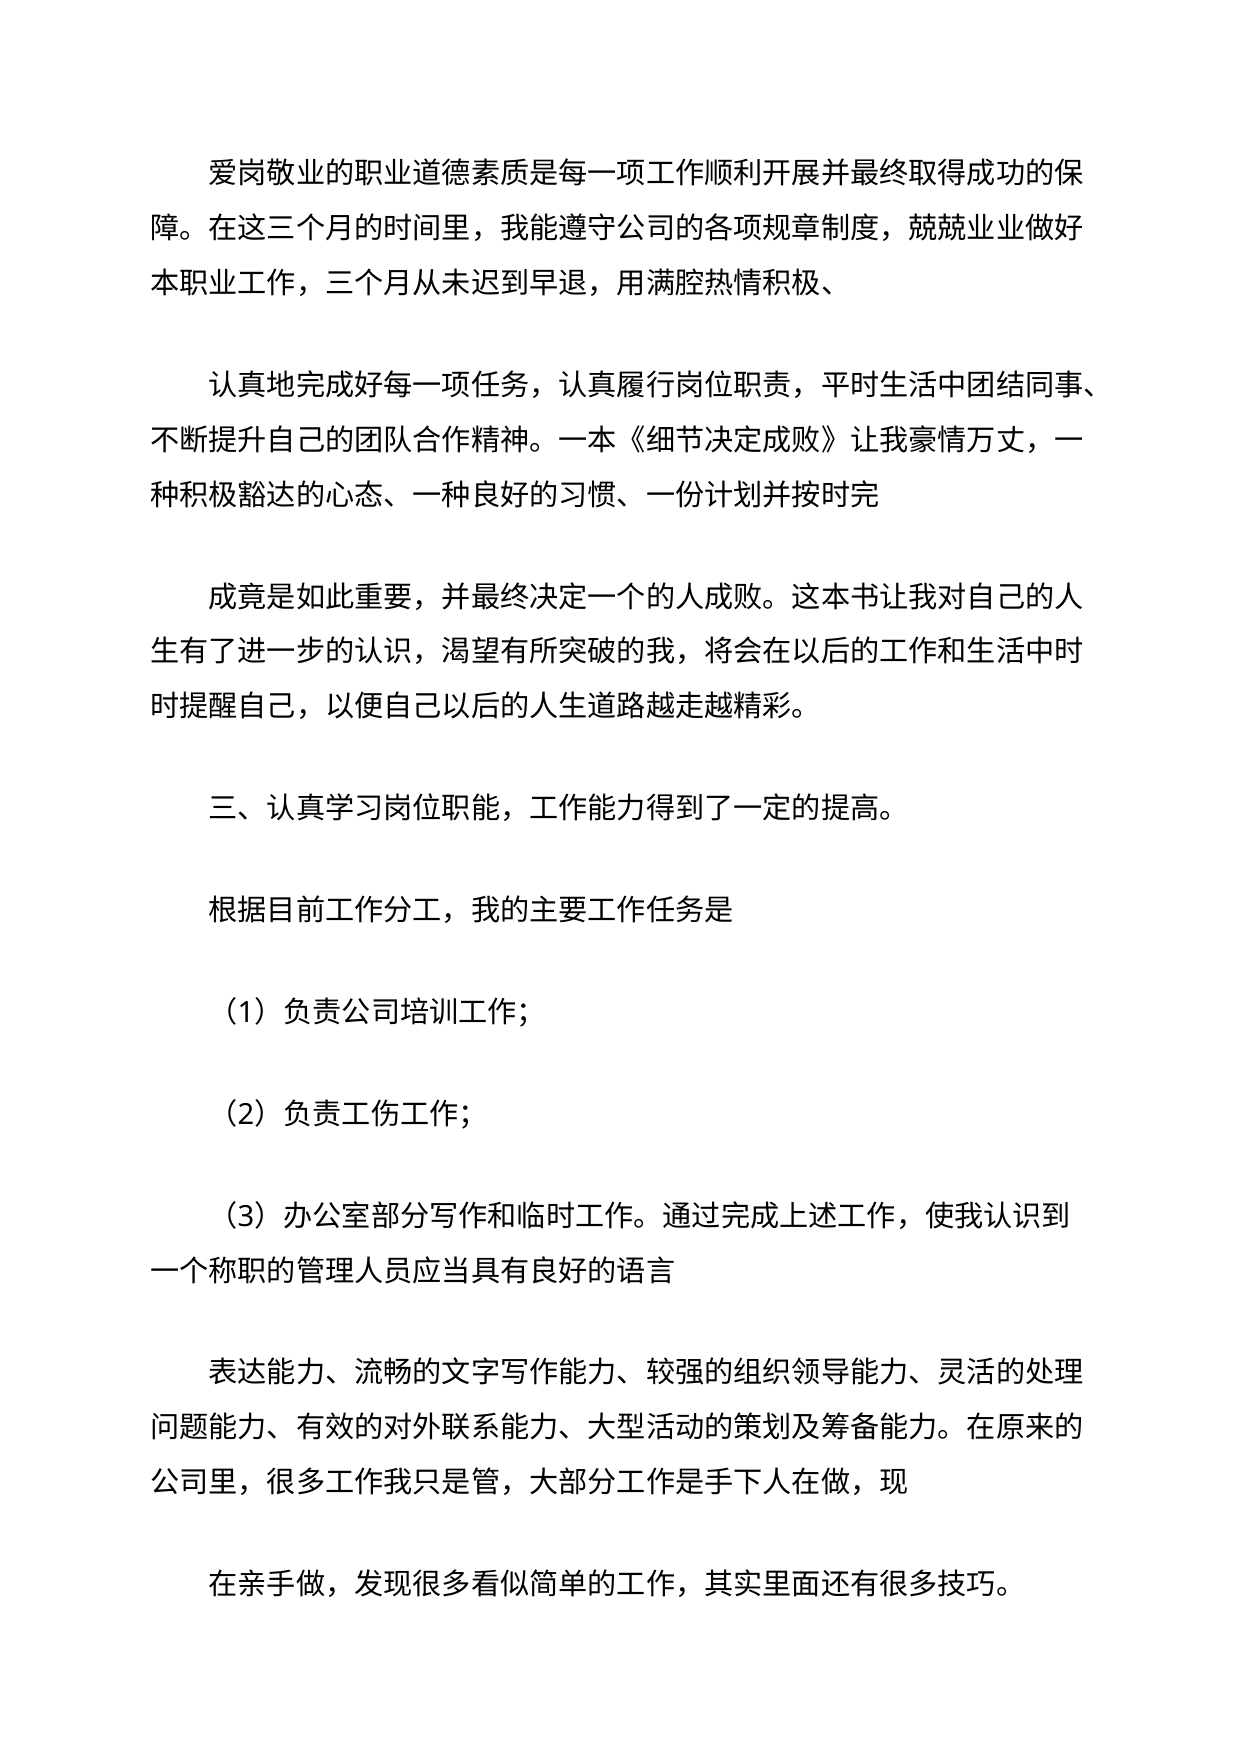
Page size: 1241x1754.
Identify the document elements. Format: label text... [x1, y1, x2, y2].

text （2）负责工伤工作； [150, 1090, 1090, 1133]
text （1）负责公司培训工作； [150, 988, 1090, 1031]
text 成竟是如此重要，并最终决定一个的人成败。这本书让我对自己的人生有了进一步的认识，渴望有所突破的我，将会在以后的工作和生活中时时提醒自己，以便自己以后的人生道路越走越精彩。 [150, 573, 1090, 725]
text 三、认真学习岗位职能，工作能力得到了一定的提高。 [150, 785, 1090, 827]
text 爱岗敬业的职业道德素质是每一项工作顺利开展并最终取得成功的保障。在这三个月的时间里，我能遵守公司的各项规章制度，兢兢业业做好本职业工作，三个月从未迟到早退，用满腔热情积极、 [150, 150, 1090, 302]
text （3）办公室部分写作和临时工作。通过完成上述工作，使我认识到一个称职的管理人员应当具有良好的语言 [150, 1192, 1090, 1289]
text 在亲手做，发现很多看似简单的工作，其实里面还有很多技巧。 [150, 1561, 1090, 1603]
text 根据目前工作分工，我的主要工作任务是 [150, 886, 1090, 929]
text 表达能力、流畅的文字写作能力、较强的组织领导能力、灵活的处理问题能力、有效的对外联系能力、大型活动的策划及筹备能力。在原来的公司里，很多工作我只是管，大部分工作是手下人在做，现 [150, 1349, 1090, 1501]
text 认真地完成好每一项任务，认真履行岗位职责，平时生活中团结同事、不断提升自己的团队合作精神。一本《细节决定成败》让我豪情万丈，一种积极豁达的心态、一种良好的习惯、一份计划并按时完 [150, 362, 1090, 514]
